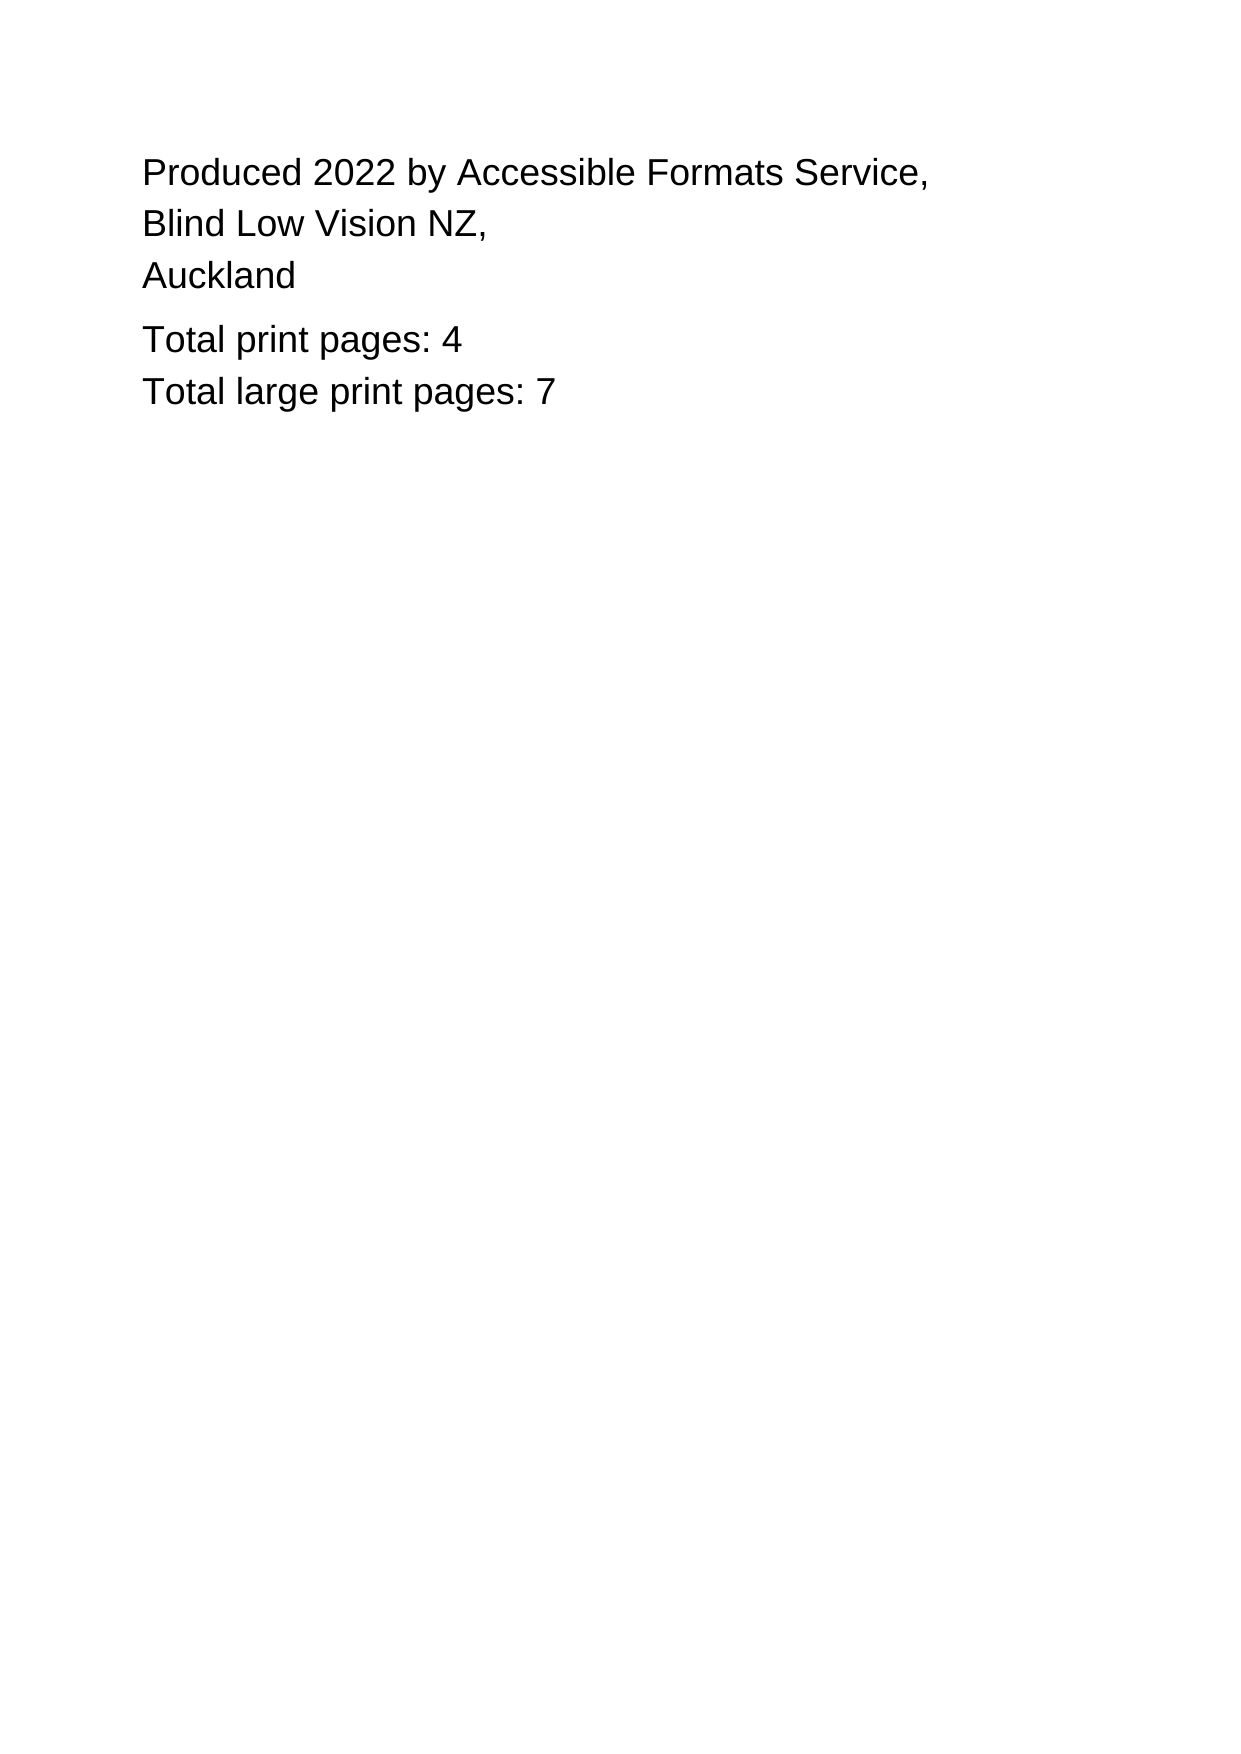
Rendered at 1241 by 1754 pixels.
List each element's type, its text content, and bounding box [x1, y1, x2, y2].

text Total print pages: 4 Total large print pages: 7 [142, 317, 1098, 412]
text Produced 2022 by Accessible Formats Service, Blind Low Vision NZ, Auckland [142, 150, 1098, 296]
